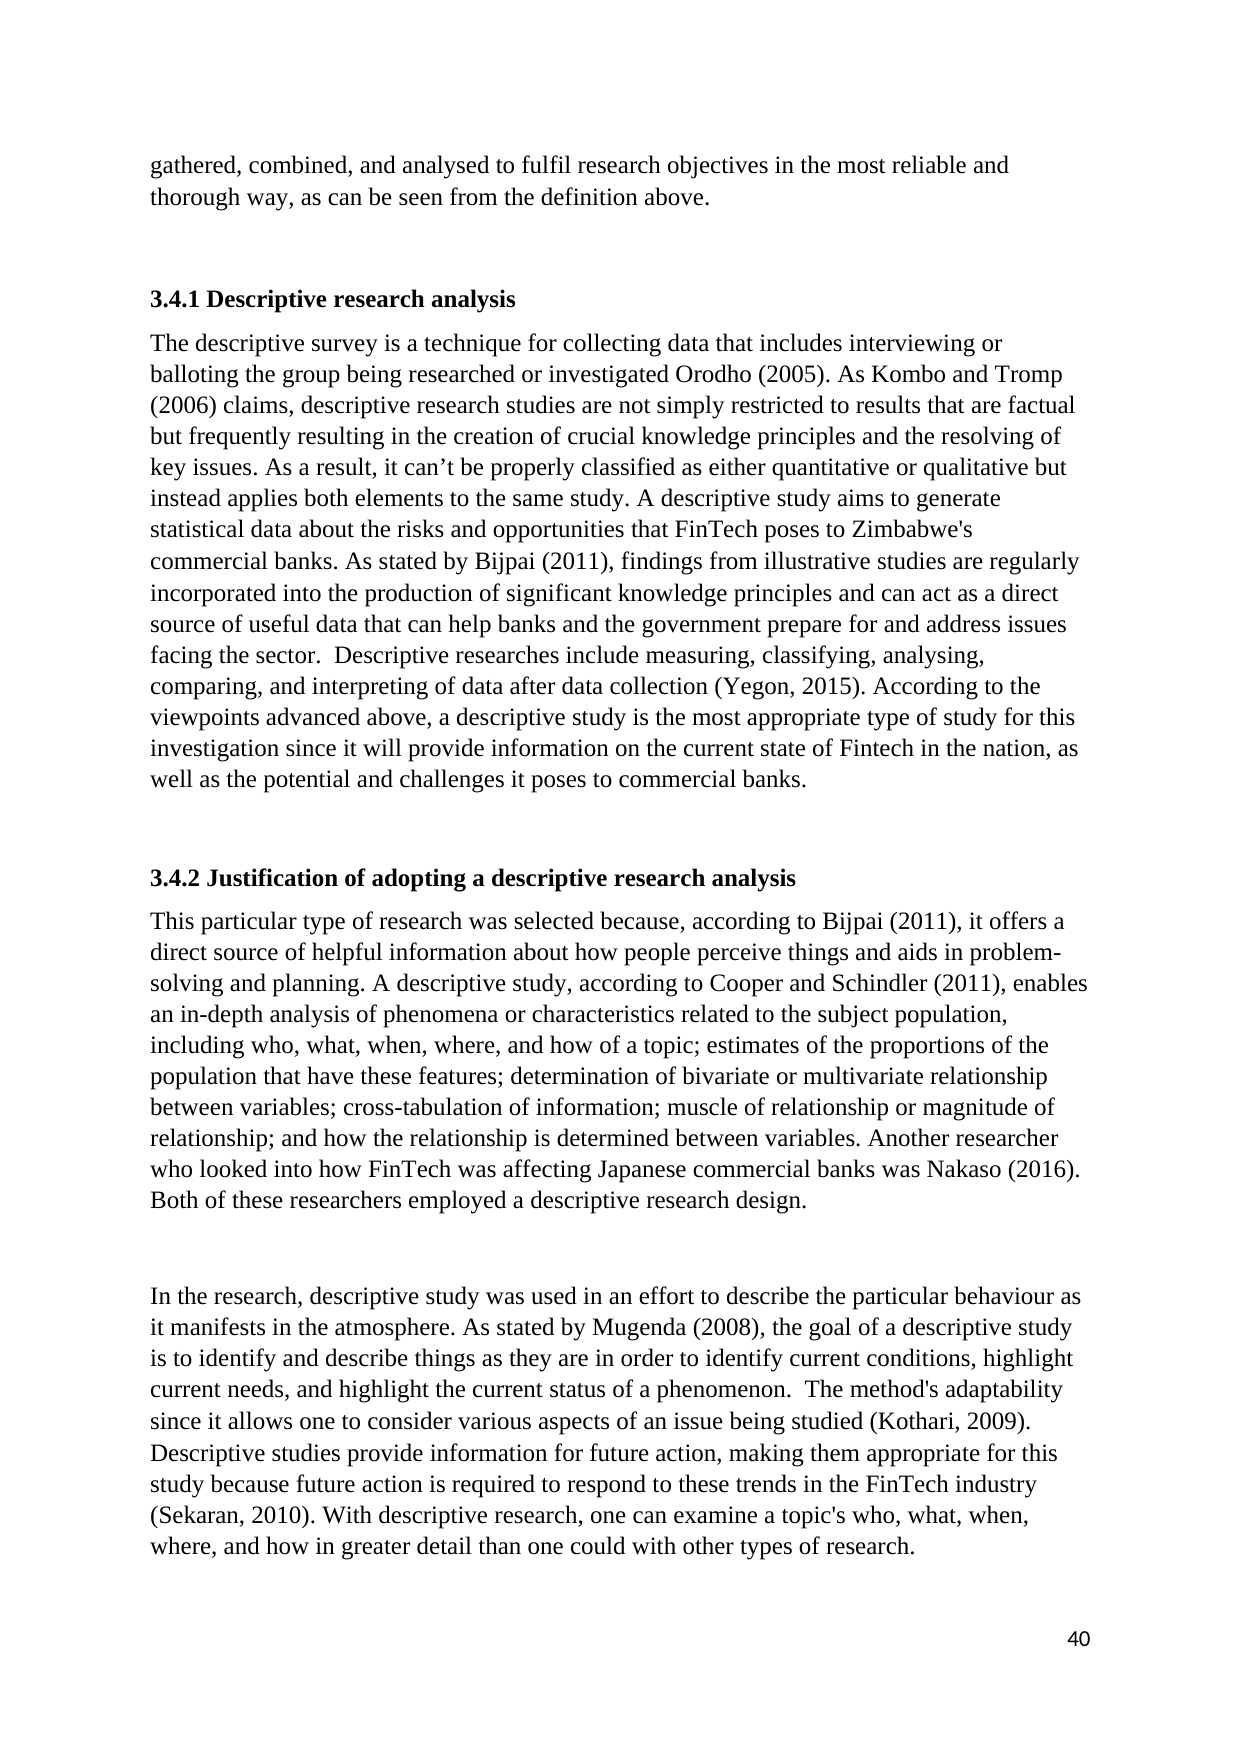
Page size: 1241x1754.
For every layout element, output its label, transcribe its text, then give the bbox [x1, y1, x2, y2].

subtitle 3.4.2 Justification of adopting a descriptive research analysis [150, 863, 1090, 892]
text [150, 150, 1090, 212]
text This particular type of research was selected because, according to Bijpai (2011), it offers a direct source of helpful information about how people perceive things and aids in problem-solving and planning. A descriptive study, according to Cooper and Schindler (2011), enables an in-depth analysis of phenomena or characteristics related to the subject population, including who, what, when, where, and how of a topic; estimates of the proportions of the population that have these features; determination of bivariate or multivariate relationship between variables; cross-tabulation of information; muscle of relationship or magnitude of relationship; and how the relationship is determined between variables. Another researcher who looked into how FinTech was affecting Japanese commercial banks was Nakaso (2016). Both of these researchers employed a descriptive research design. [150, 906, 1090, 1214]
text In the research, descriptive study was used in an effort to describe the particular behaviour as it manifests in the atmosphere. As stated by Mugenda (2008), the goal of a descriptive study is to identify and describe things as they are in order to identify current conditions, highlight current needs, and highlight the current status of a phenomenon. The method's adaptability since it allows one to consider various aspects of an issue being studied (Kothari, 2009). Descriptive studies provide information for future action, making them appropriate for this study because future action is required to respond to these trends in the FinTech industry (Sekaran, 2010). With descriptive research, one can examine a topic's who, what, when, where, and how in greater detail than one could with other types of research. [150, 1281, 1090, 1560]
subtitle 3.4.1 Descriptive research analysis [150, 284, 1090, 313]
text The descriptive survey is a technique for collecting data that includes interviewing or balloting the group being researched or investigated Orodho (2005). As Kombo and Tromp (2006) claims, descriptive research studies are not simply restricted to results that are factual but frequently resulting in the creation of crucial knowledge principles and the resolving of key issues. As a result, it can’t be properly classified as either quantitative or qualitative but instead applies both elements to the same study. A descriptive study aims to generate statistical data about the risks and opportunities that FinTech poses to Zimbabwe's commercial banks. As stated by Bijpai (2011), findings from illustrative studies are regularly incorporated into the production of significant knowledge principles and can act as a direct source of useful data that can help banks and the government prepare for and address issues facing the sector. Descriptive researches include measuring, classifying, analysing, comparing, and interpreting of data after data collection (Yegon, 2015). According to the viewpoints advanced above, a descriptive study is the most appropriate type of study for this investigation since it will provide information on the current state of Fintech in the nation, as well as the potential and challenges it poses to commercial banks. [150, 328, 1090, 793]
